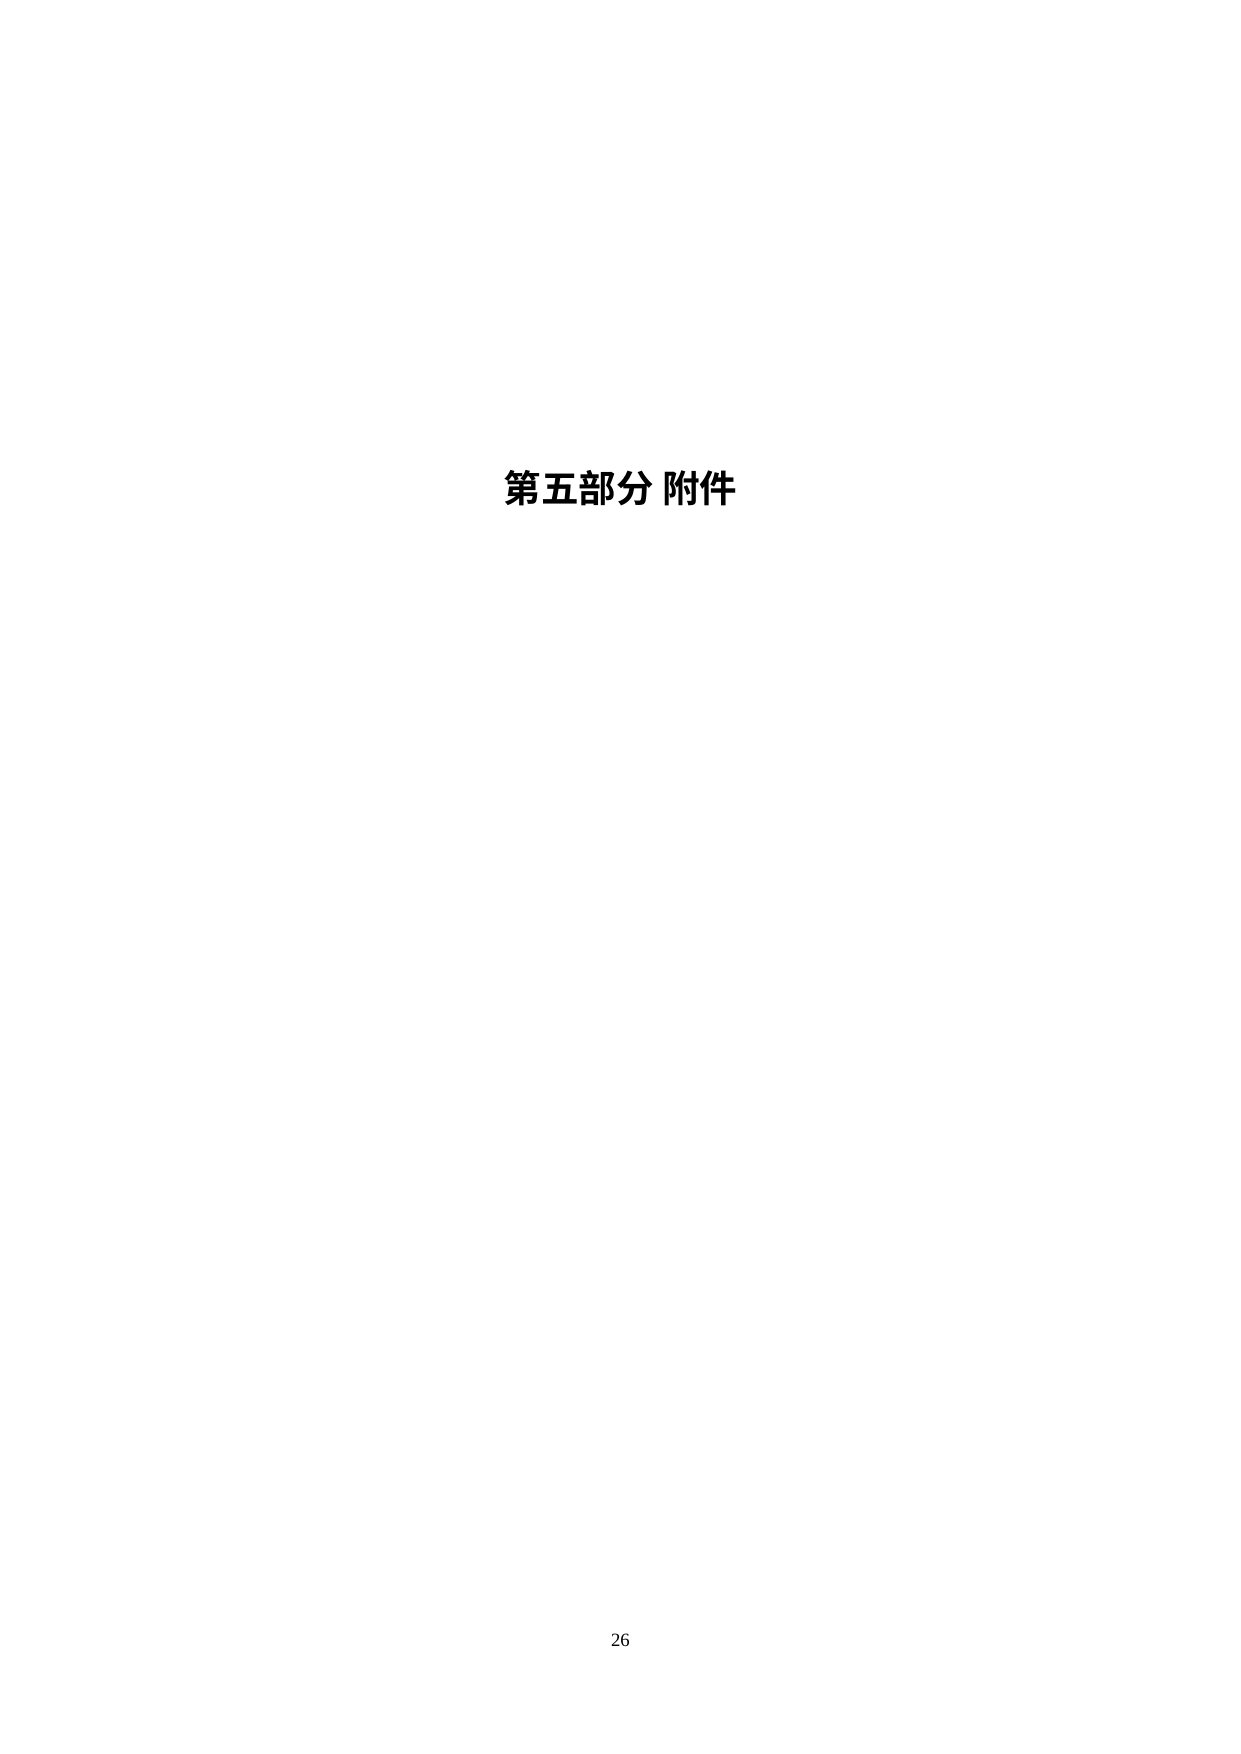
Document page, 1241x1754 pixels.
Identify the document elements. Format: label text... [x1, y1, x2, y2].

text 第五部分 附件 [59, 454, 1181, 519]
